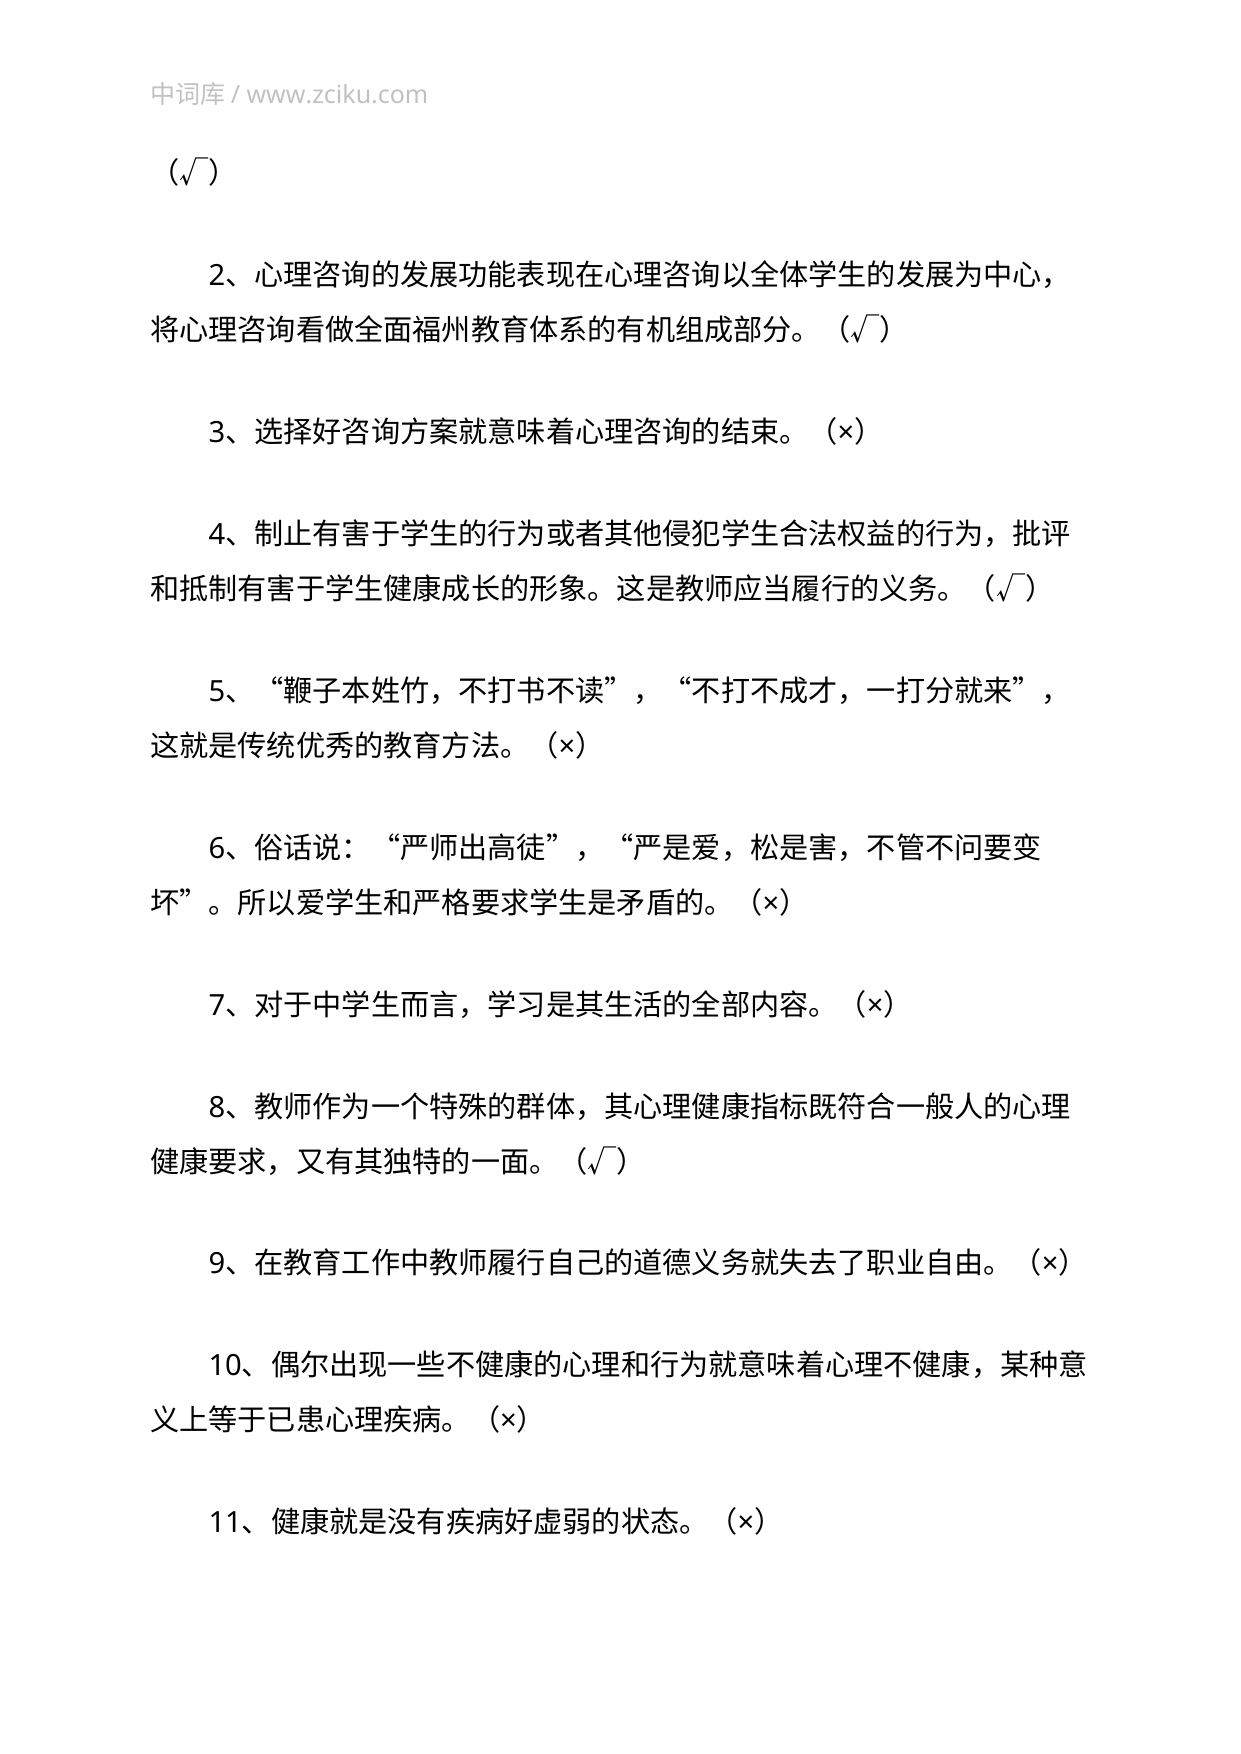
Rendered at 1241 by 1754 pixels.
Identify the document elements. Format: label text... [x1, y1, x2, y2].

text 5、“鞭子本姓竹，不打书不读”，“不打不成才，一打分就来”，这就是传统优秀的教育方法。（×） [150, 667, 1090, 765]
text 10、偶尔出现一些不健康的心理和行为就意味着心理不健康，某种意义上等于已患心理疾病。（×） [150, 1342, 1090, 1439]
text 6、俗话说：“严师出高徒”，“严是爱，松是害，不管不问要变坏”。所以爱学生和严格要求学生是矛盾的。（×） [150, 824, 1090, 922]
text 11、健康就是没有疾病好虚弱的状态。（×） [150, 1499, 1090, 1541]
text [150, 150, 1090, 192]
text 4、制止有害于学生的行为或者其他侵犯学生合法权益的行为，批评和抵制有害于学生健康成长的形象。这是教师应当履行的义务。（√） [150, 511, 1090, 608]
text 8、教师作为一个特殊的群体，其心理健康指标既符合一般人的心理健康要求，又有其独特的一面。（√） [150, 1083, 1090, 1181]
text 3、选择好咨询方案就意味着心理咨询的结束。（×） [150, 408, 1090, 451]
text 2、心理咨询的发展功能表现在心理咨询以全体学生的发展为中心，将心理咨询看做全面福州教育体系的有机组成部分。（√） [150, 252, 1090, 349]
text 7、对于中学生而言，学习是其生活的全部内容。（×） [150, 981, 1090, 1024]
text 9、在教育工作中教师履行自己的道德义务就失去了职业自由。（×） [150, 1240, 1090, 1282]
